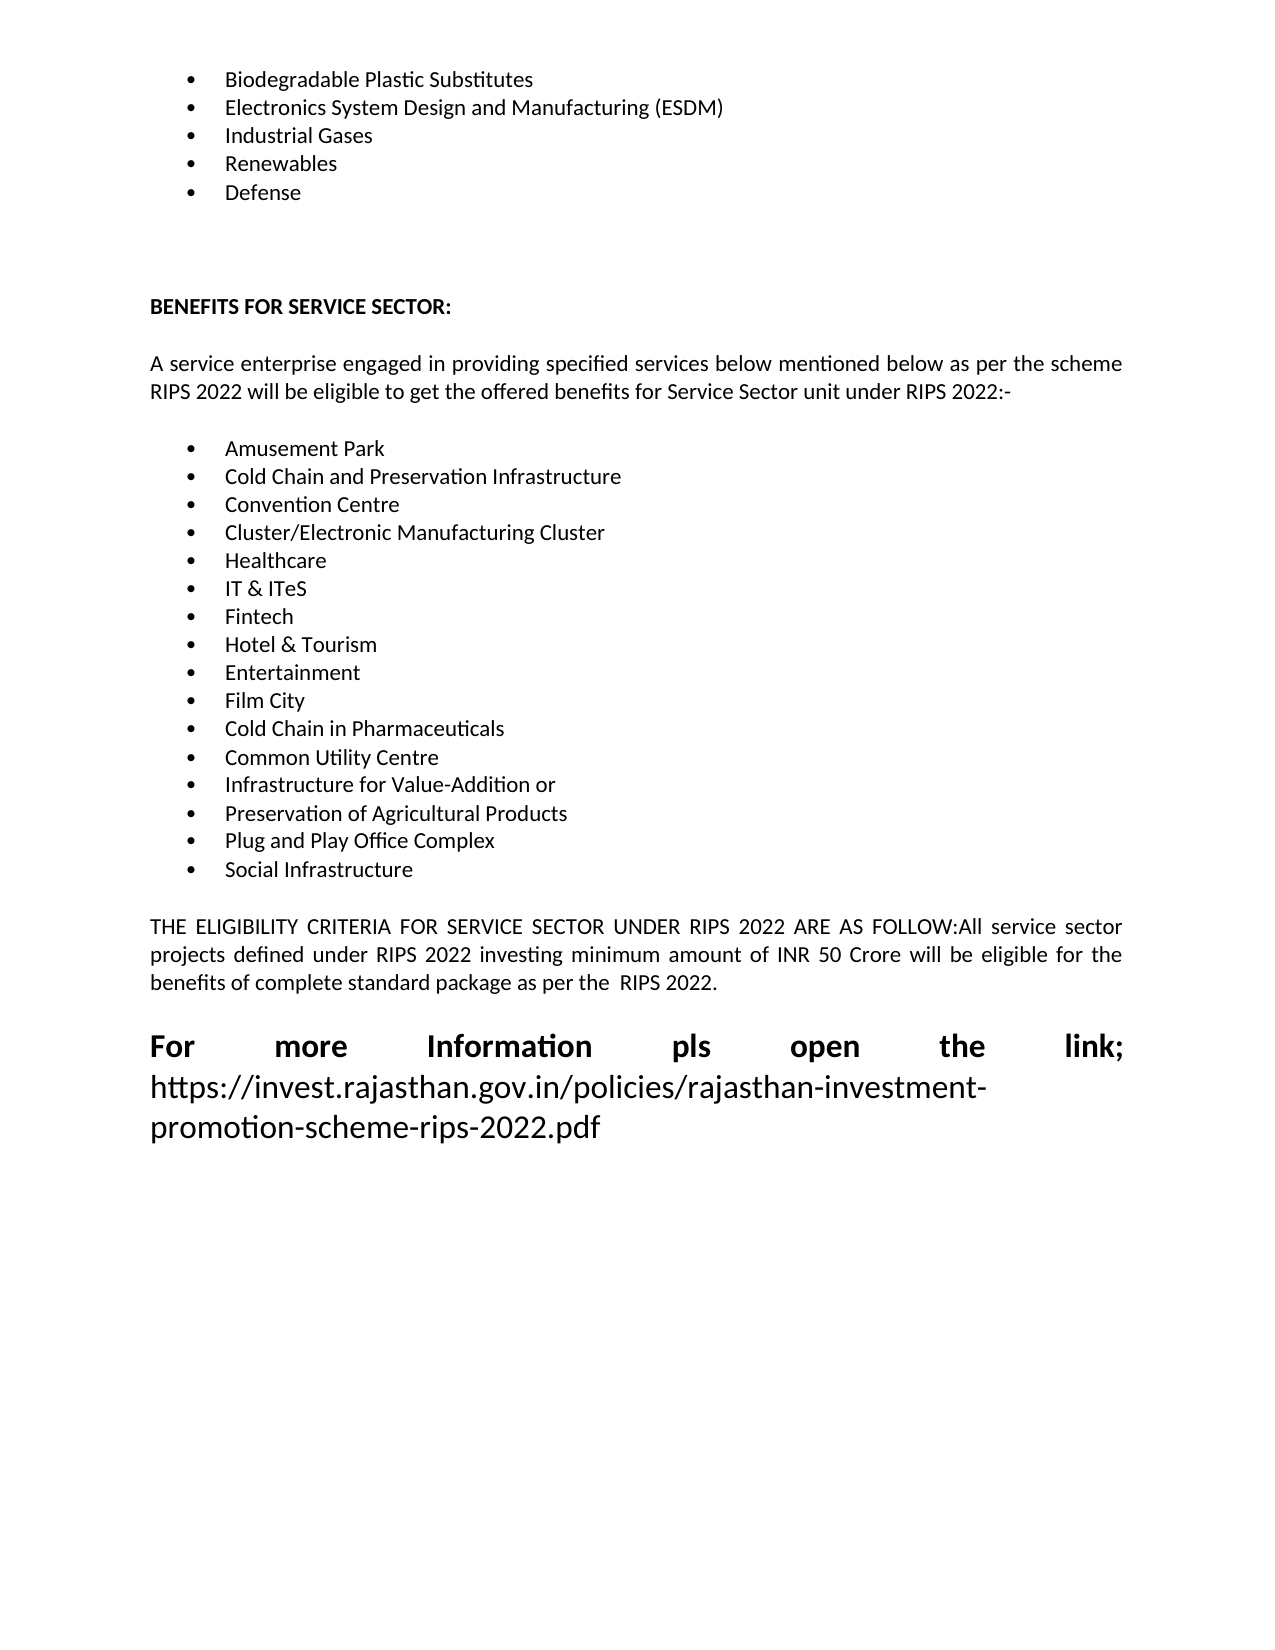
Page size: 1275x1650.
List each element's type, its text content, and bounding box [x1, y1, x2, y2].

list Cold Chain in Pharmaceuticals [187, 714, 1125, 743]
list Plug and Play Office Complex [187, 827, 1125, 855]
list Film City [187, 687, 1125, 714]
list Hotel & Tourism [187, 631, 1125, 658]
list Convention Centre [187, 490, 1125, 518]
text THE ELIGIBILITY CRITERIA FOR SERVICE SECTOR UNDER RIPS 2022 ARE AS FOLLOW:All service sector projects defined under RIPS 2022 investing minimum amount of INR 50 Crore will be eligible for the benefits of complete standard package as per the RIPS 2022. [150, 912, 1125, 996]
list Cold Chain and Preservation Infrastructure [187, 462, 1125, 490]
text For more Information pls open the link; https://invest.rajasthan.gov.in/policies/rajasthan-investment-promotion-scheme-rips-2022.pdf [150, 1025, 1125, 1147]
list Social Infrastructure [187, 855, 1125, 883]
list IT & ITeS [187, 574, 1125, 602]
list Biodegradable Plastic Substitutes [187, 66, 1125, 93]
list Cluster/Electronic Manufacturing Cluster [187, 518, 1125, 546]
list Common Utility Centre [187, 743, 1125, 771]
list Defense [187, 178, 1125, 206]
list Renewables [187, 149, 1125, 178]
list Healthcare [187, 546, 1125, 574]
list Infrastructure for Value-Addition or [187, 771, 1125, 799]
list Electronics System Design and Manufacturing (ESDM) [187, 93, 1125, 122]
text A service enterprise engaged in providing specified services below mentioned below as per the scheme RIPS 2022 will be eligible to get the offered benefits for Service Sector unit under RIPS 2022:- [150, 349, 1125, 405]
list Preservation of Agricultural Products [187, 799, 1125, 827]
list Fintech [187, 602, 1125, 631]
text BENEFITS FOR SERVICE SECTOR: [150, 292, 1125, 320]
list Amusement Park [187, 434, 1125, 462]
list Industrial Gases [187, 122, 1125, 149]
list Entertainment [187, 658, 1125, 687]
